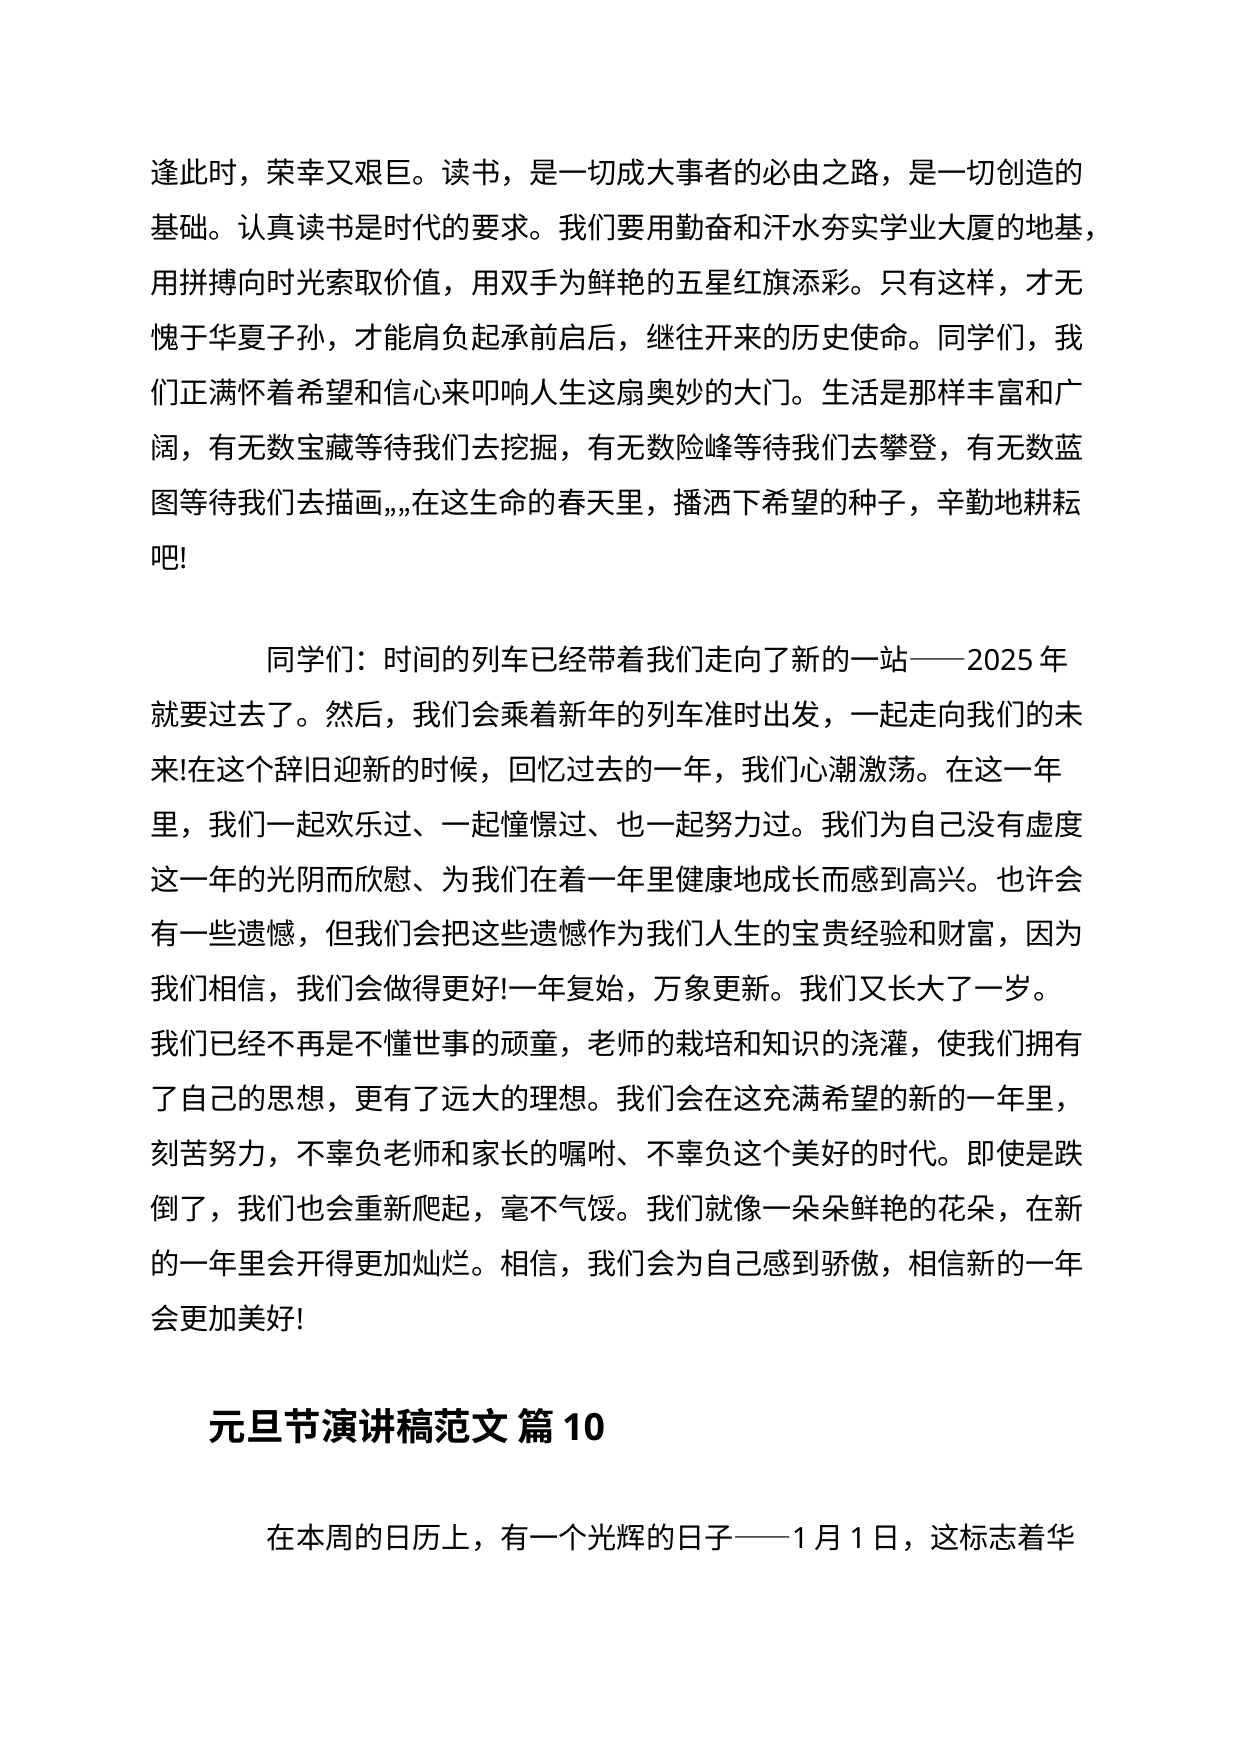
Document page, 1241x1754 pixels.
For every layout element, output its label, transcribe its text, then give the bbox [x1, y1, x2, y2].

text 元旦节演讲稿范文 篇10 [150, 1397, 1090, 1452]
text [150, 150, 1090, 577]
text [150, 1515, 1090, 1557]
text 同学们：时间的列车已经带着我们走向了新的一站——2025年就要过去了。然后，我们会乘着新年的列车准时出发，一起走向我们的未来!在这个辞旧迎新的时候，回忆过去的一年，我们心潮激荡。在这一年里，我们一起欢乐过、一起憧憬过、也一起努力过。我们为自己没有虚度这一年的光阴而欣慰、为我们在着一年里健康地成长而感到高兴。也许会有一些遗憾，但我们会把这些遗憾作为我们人生的宝贵经验和财富，因为我们相信，我们会做得更好!一年复始，万象更新。我们又长大了一岁。我们已经不再是不懂世事的顽童，老师的栽培和知识的浇灌，使我们拥有了自己的思想，更有了远大的理想。我们会在这充满希望的新的一年里，刻苦努力，不辜负老师和家长的嘱咐、不辜负这个美好的时代。即使是跌倒了，我们也会重新爬起，毫不气馁。我们就像一朵朵鲜艳的花朵，在新的一年里会开得更加灿烂。相信，我们会为自己感到骄傲，相信新的一年会更加美好! [150, 636, 1090, 1338]
